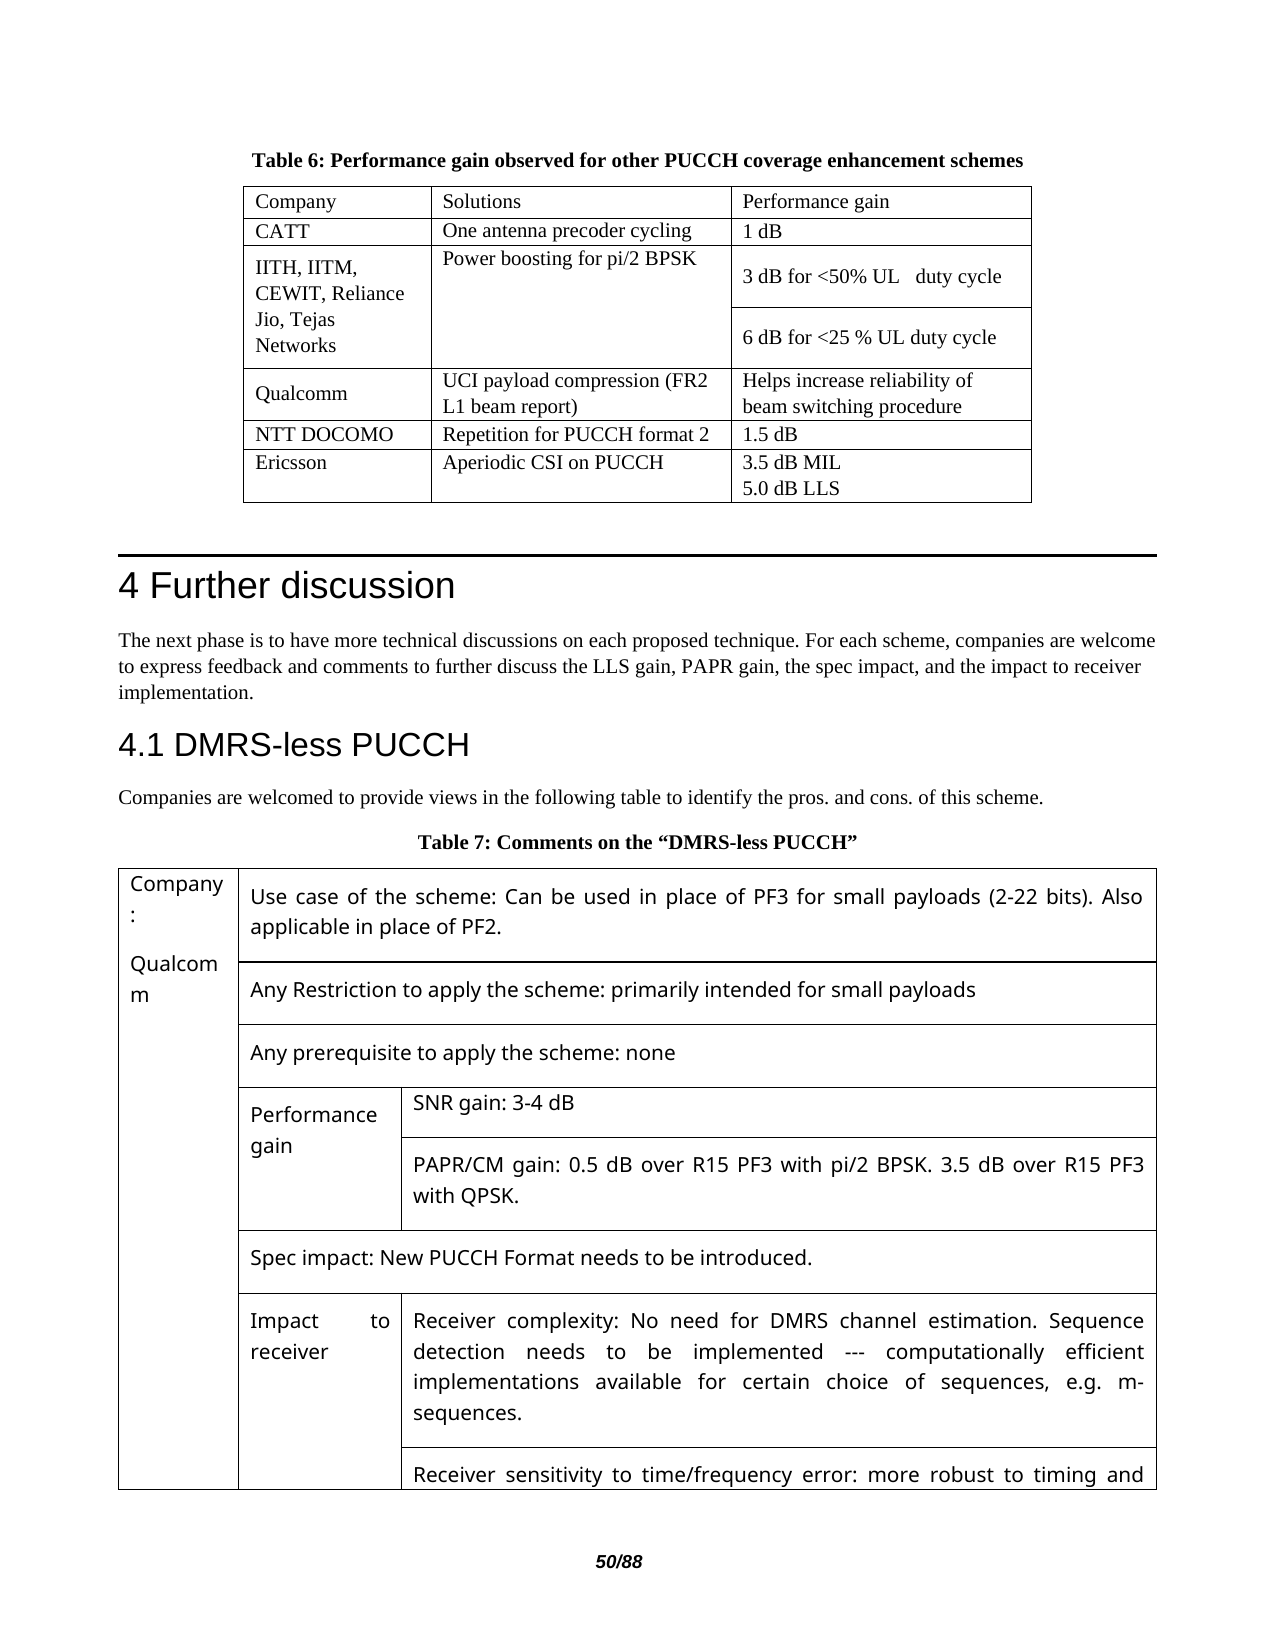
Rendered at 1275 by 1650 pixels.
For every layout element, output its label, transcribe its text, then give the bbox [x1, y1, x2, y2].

table_header Solutions [432, 187, 731, 217]
table_cell UCI payload compression (FR2 L1 beam report) [432, 369, 731, 420]
table_cell NTT DOCOMO [244, 421, 431, 449]
table_cell 3.5 dB MIL 5.0 dB LLS [732, 450, 1031, 502]
table_cell PAPR/CM gain: 0.5 dB over R15 PF3 with pi/2 BPSK. 3.5 dB over R15 PF3 with QPSK. [402, 1138, 1156, 1230]
table_cell Helps increase reliability of beam switching procedure [732, 369, 1031, 420]
table_cell Repetition for PUCCH format 2 [432, 421, 731, 449]
table_cell Ericsson [244, 450, 431, 502]
table_cell 1.5 dB [732, 421, 1031, 449]
table_cell Power boosting for pi/2 BPSK [432, 246, 731, 367]
table_cell Receiver complexity: No need for DMRS channel estimation. Sequence detection needs to be implemented --- computationally efficient implementations available for certain choice of sequences, e.g. m-sequences. [402, 1294, 1156, 1447]
table_cell Aperiodic CSI on PUCCH [432, 450, 731, 502]
text The next phase is to have more technical discussions on each proposed technique. For each scheme, companies are welcome to express feedback and comments to further discuss the LLS gain, PAPR gain, the spec impact, and the impact to receiver implementation. [118, 628, 1157, 704]
table_cell IITH, IITM, CEWIT, Reliance Jio, Tejas Networks [244, 246, 431, 367]
table_cell Performance gain [239, 1088, 401, 1230]
table_header Performance gain [732, 187, 1031, 217]
table_cell 3 dB for <50% UL duty cycle [732, 246, 1031, 307]
subtitle 4 Further discussion [118, 557, 1157, 606]
table_header Company: Qualcomm [119, 869, 238, 1489]
table_cell Qualcomm [244, 369, 431, 420]
text Companies are welcomed to provide views in the following table to identify the pros. and cons. of this scheme. [118, 785, 1157, 809]
table_cell Any prerequisite to apply the scheme: none [239, 1025, 1156, 1087]
table_cell 6 dB for <25 % UL duty cycle [732, 308, 1031, 367]
text Table 6: Performance gain observed for other PUCCH coverage enhancement schemes [118, 148, 1157, 172]
text Table 7: Comments on the “DMRS-less PUCCH” [118, 830, 1157, 854]
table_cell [402, 1448, 1156, 1489]
table_cell Any Restriction to apply the scheme: primarily intended for small payloads [239, 963, 1156, 1024]
table_cell CATT [244, 219, 431, 245]
table_cell Spec impact: New PUCCH Format needs to be introduced. [239, 1231, 1156, 1293]
table_cell One antenna precoder cycling [432, 219, 731, 245]
table_cell Impact to receiver [239, 1294, 401, 1489]
table_cell 1 dB [732, 219, 1031, 245]
table_header Company [244, 187, 431, 217]
subtitle 4.1 DMRS-less PUCCH [118, 725, 1157, 763]
table_header Use case of the scheme: Can be used in place of PF3 for small payloads (2-22 bits). Also applicable in place of PF2. [239, 869, 1156, 961]
table_cell SNR gain: 3-4 dB [402, 1088, 1156, 1137]
